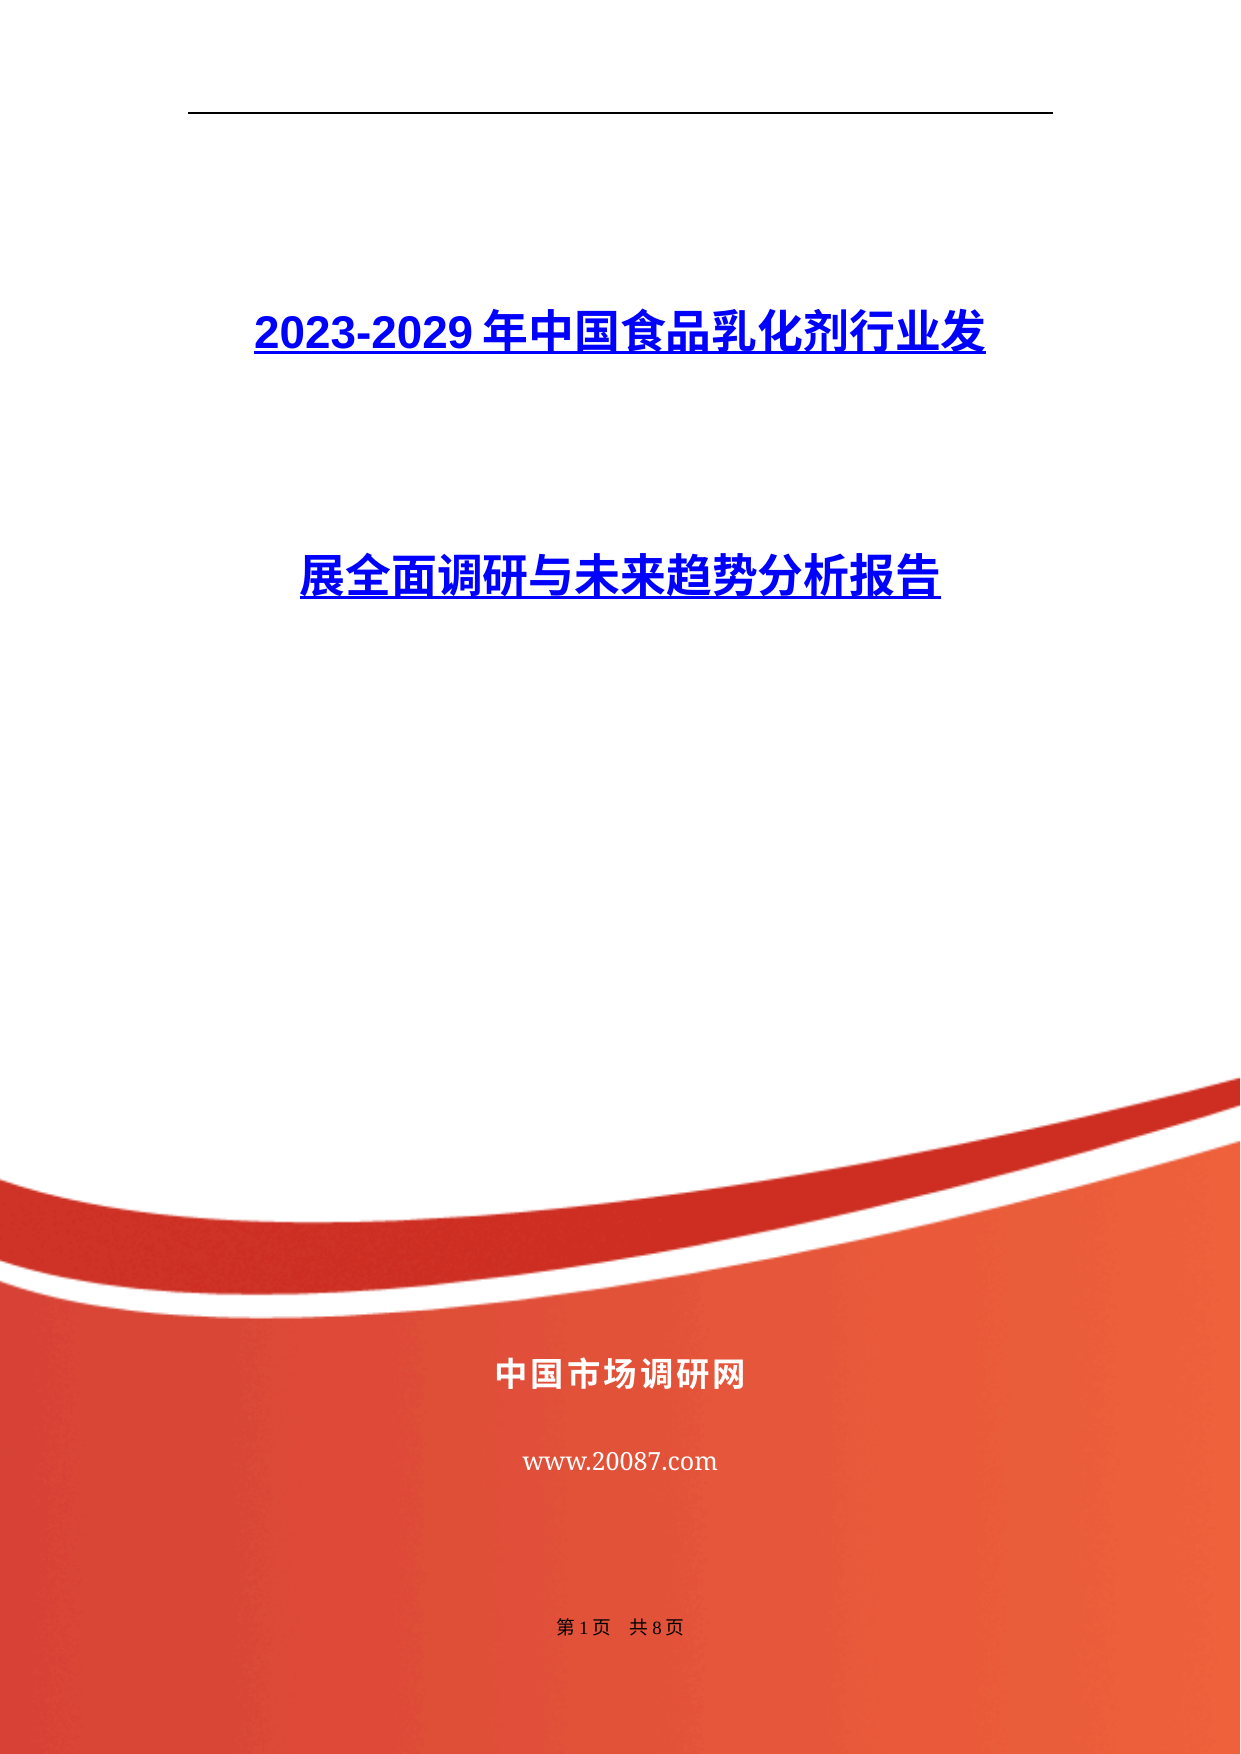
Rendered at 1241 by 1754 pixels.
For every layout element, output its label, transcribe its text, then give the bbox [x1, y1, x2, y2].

table_header 2023-2029年中国食品乳化剂行业发展全面调研与未来趋势分析报告 [188, 207, 1053, 773]
picture [0, 1006, 1241, 1754]
subtitle 中国市场调研网 [187, 1339, 1053, 1404]
text www.20087.com [187, 1428, 1053, 1493]
